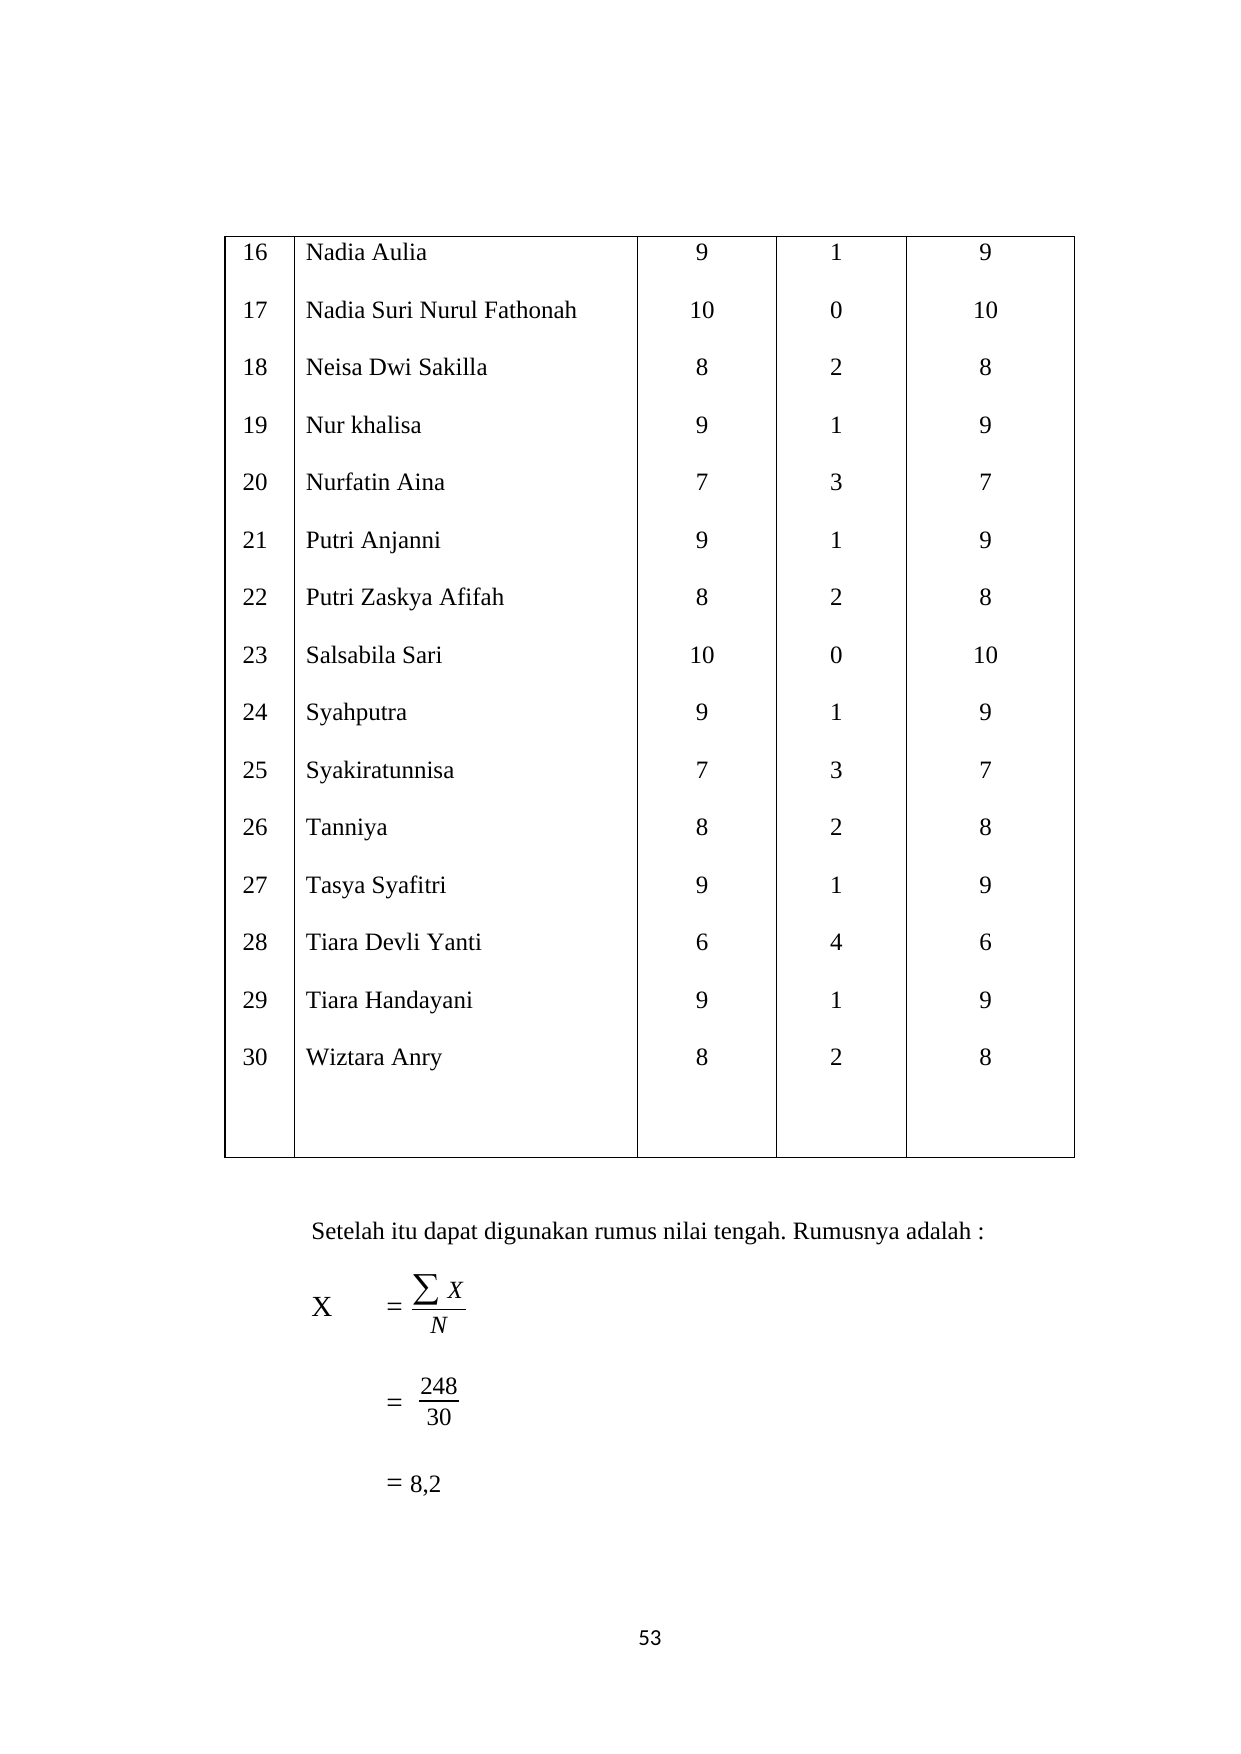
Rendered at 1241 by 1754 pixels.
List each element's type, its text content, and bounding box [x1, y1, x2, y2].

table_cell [907, 237, 1074, 1157]
text = [311, 1372, 1063, 1431]
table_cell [638, 237, 776, 1157]
text Setelah itu dapat digunakan rumus nilai tengah. Rumusnya adalah : [236, 1216, 1063, 1244]
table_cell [777, 237, 906, 1157]
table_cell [295, 237, 637, 1157]
text X = [311, 1273, 1063, 1339]
text = 8,2 [311, 1465, 1063, 1498]
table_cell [226, 237, 294, 1157]
